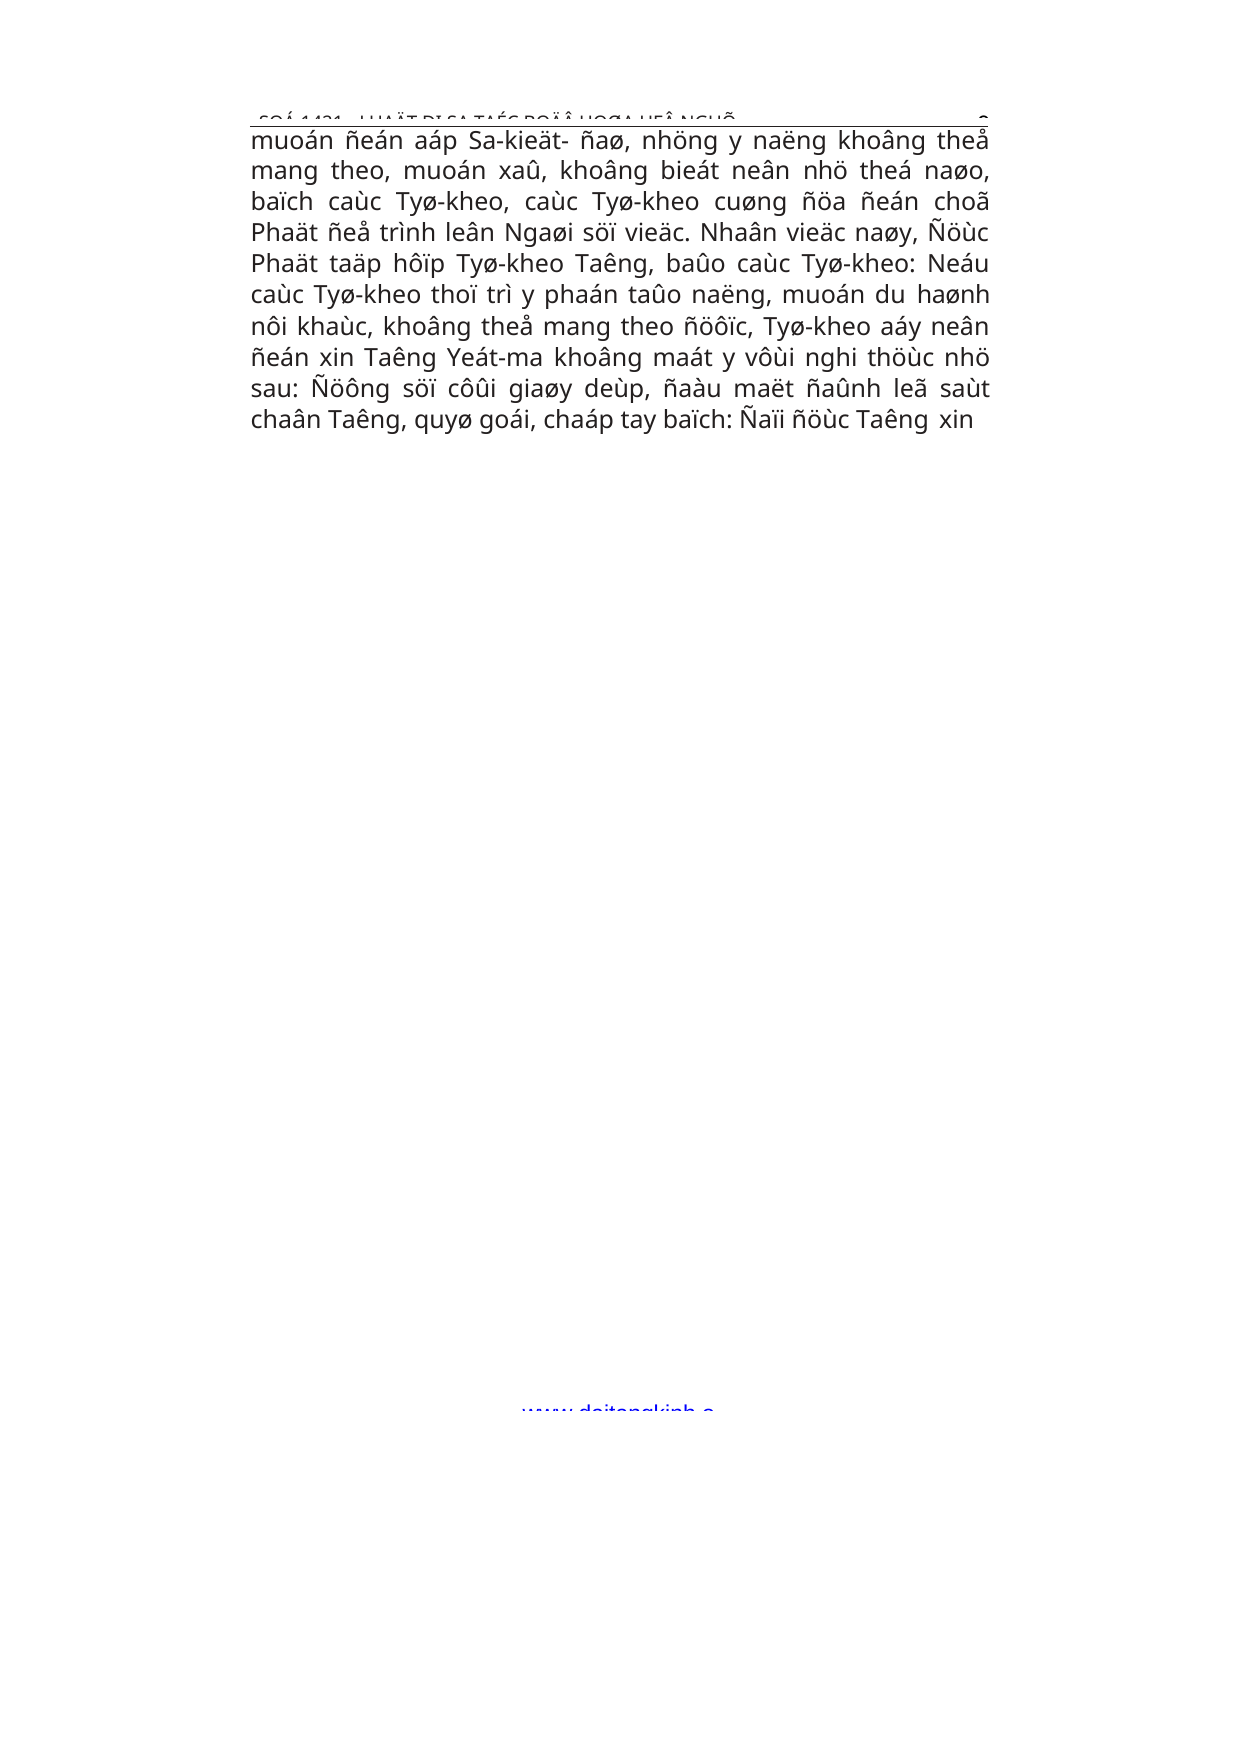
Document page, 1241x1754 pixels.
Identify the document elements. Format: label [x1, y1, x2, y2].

text [250, 125, 990, 435]
